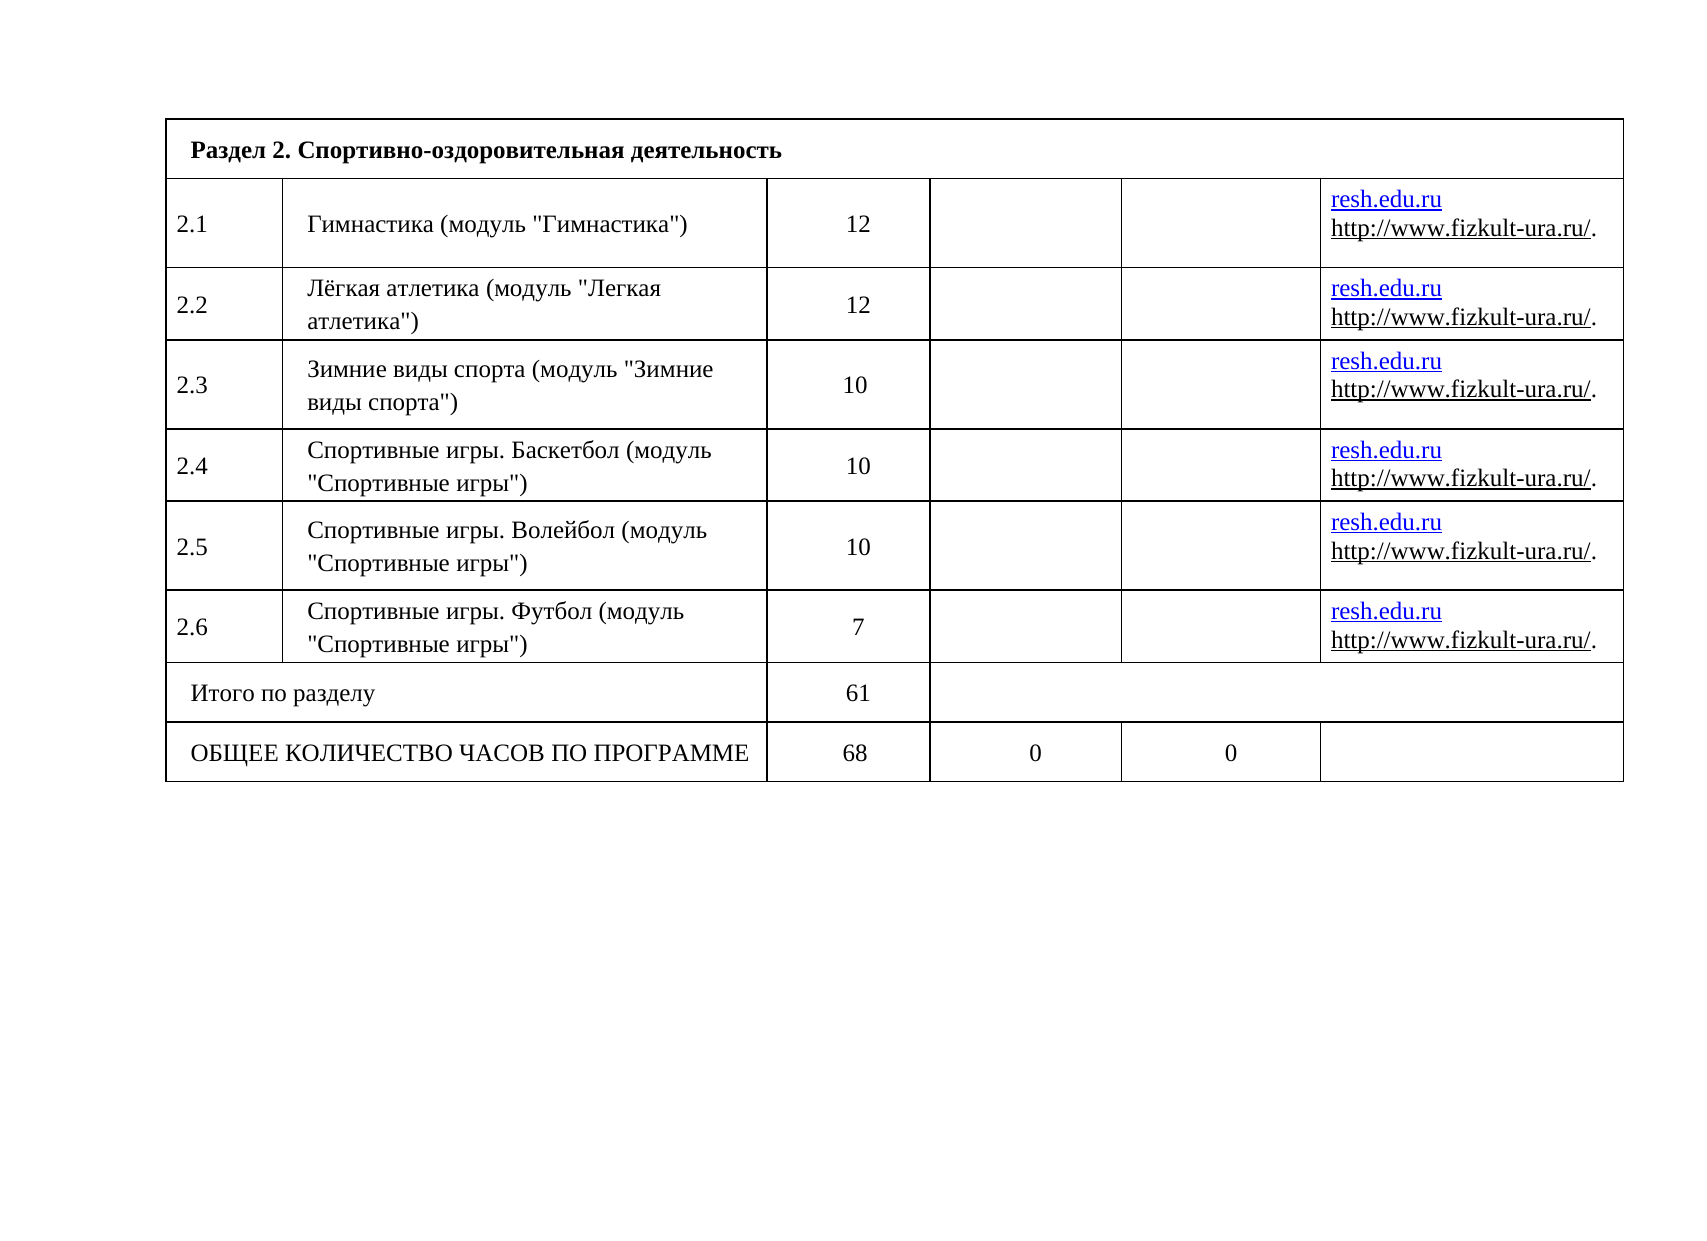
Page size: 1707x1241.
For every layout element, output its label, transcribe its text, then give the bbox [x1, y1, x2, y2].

table_cell [1122, 591, 1320, 662]
table_cell Спортивные игры. Волейбол (модуль "Спортивные игры") [283, 502, 766, 589]
table_cell [931, 179, 1121, 267]
table_cell [931, 268, 1121, 339]
table_cell 10 [768, 341, 929, 428]
table_cell 68 [768, 723, 929, 781]
table_cell [931, 502, 1121, 589]
table_cell [931, 341, 1121, 428]
table_cell resh.edu.ru http://www.fizkult-ura.ru/. [1321, 430, 1623, 500]
table_cell resh.edu.ru http://www.fizkult-ura.ru/. [1321, 591, 1623, 662]
table_cell 2.3 [167, 341, 282, 428]
table_cell 12 [768, 268, 929, 339]
table_cell Спортивные игры. Футбол (модуль "Спортивные игры") [283, 591, 766, 662]
table_cell [1321, 723, 1623, 781]
table_cell [931, 430, 1121, 500]
table_cell 0 [1122, 723, 1320, 781]
table_cell [1122, 268, 1320, 339]
table_cell Гимнастика (модуль "Гимнастика") [283, 179, 766, 267]
table_cell 0 [931, 723, 1121, 781]
table_cell resh.edu.ru http://www.fizkult-ura.ru/. [1321, 341, 1623, 428]
table_cell 10 [768, 430, 929, 500]
table_cell 2.4 [167, 430, 282, 500]
table_cell Лёгкая атлетика (модуль "Легкая атлетика") [283, 268, 766, 339]
table_cell 10 [768, 502, 929, 589]
table_cell [1122, 502, 1320, 589]
table_cell 2.2 [167, 268, 282, 339]
table_cell ОБЩЕЕ КОЛИЧЕСТВО ЧАСОВ ПО ПРОГРАММЕ [167, 723, 766, 781]
table_cell 7 [768, 591, 929, 662]
table_cell Итого по разделу [167, 663, 766, 721]
table_cell Раздел 2. Спортивно-оздоровительная деятельность [167, 120, 1623, 178]
table_cell Зимние виды спорта (модуль "Зимние виды спорта") [283, 341, 766, 428]
table_cell [1122, 430, 1320, 500]
table_cell [1122, 179, 1320, 267]
table_cell 2.1 [167, 179, 282, 267]
table_cell [1122, 341, 1320, 428]
table_cell Спортивные игры. Баскетбол (модуль "Спортивные игры") [283, 430, 766, 500]
table_cell resh.edu.ru http://www.fizkult-ura.ru/. [1321, 502, 1623, 589]
table_cell [931, 663, 1623, 721]
table_cell 12 [768, 179, 929, 267]
table_cell resh.edu.ru http://www.fizkult-ura.ru/. [1321, 179, 1623, 267]
table_cell resh.edu.ru http://www.fizkult-ura.ru/. [1321, 268, 1623, 339]
table_cell [931, 591, 1121, 662]
table_cell 2.5 [167, 502, 282, 589]
table_cell 61 [768, 663, 929, 721]
table_cell 2.6 [167, 591, 282, 662]
